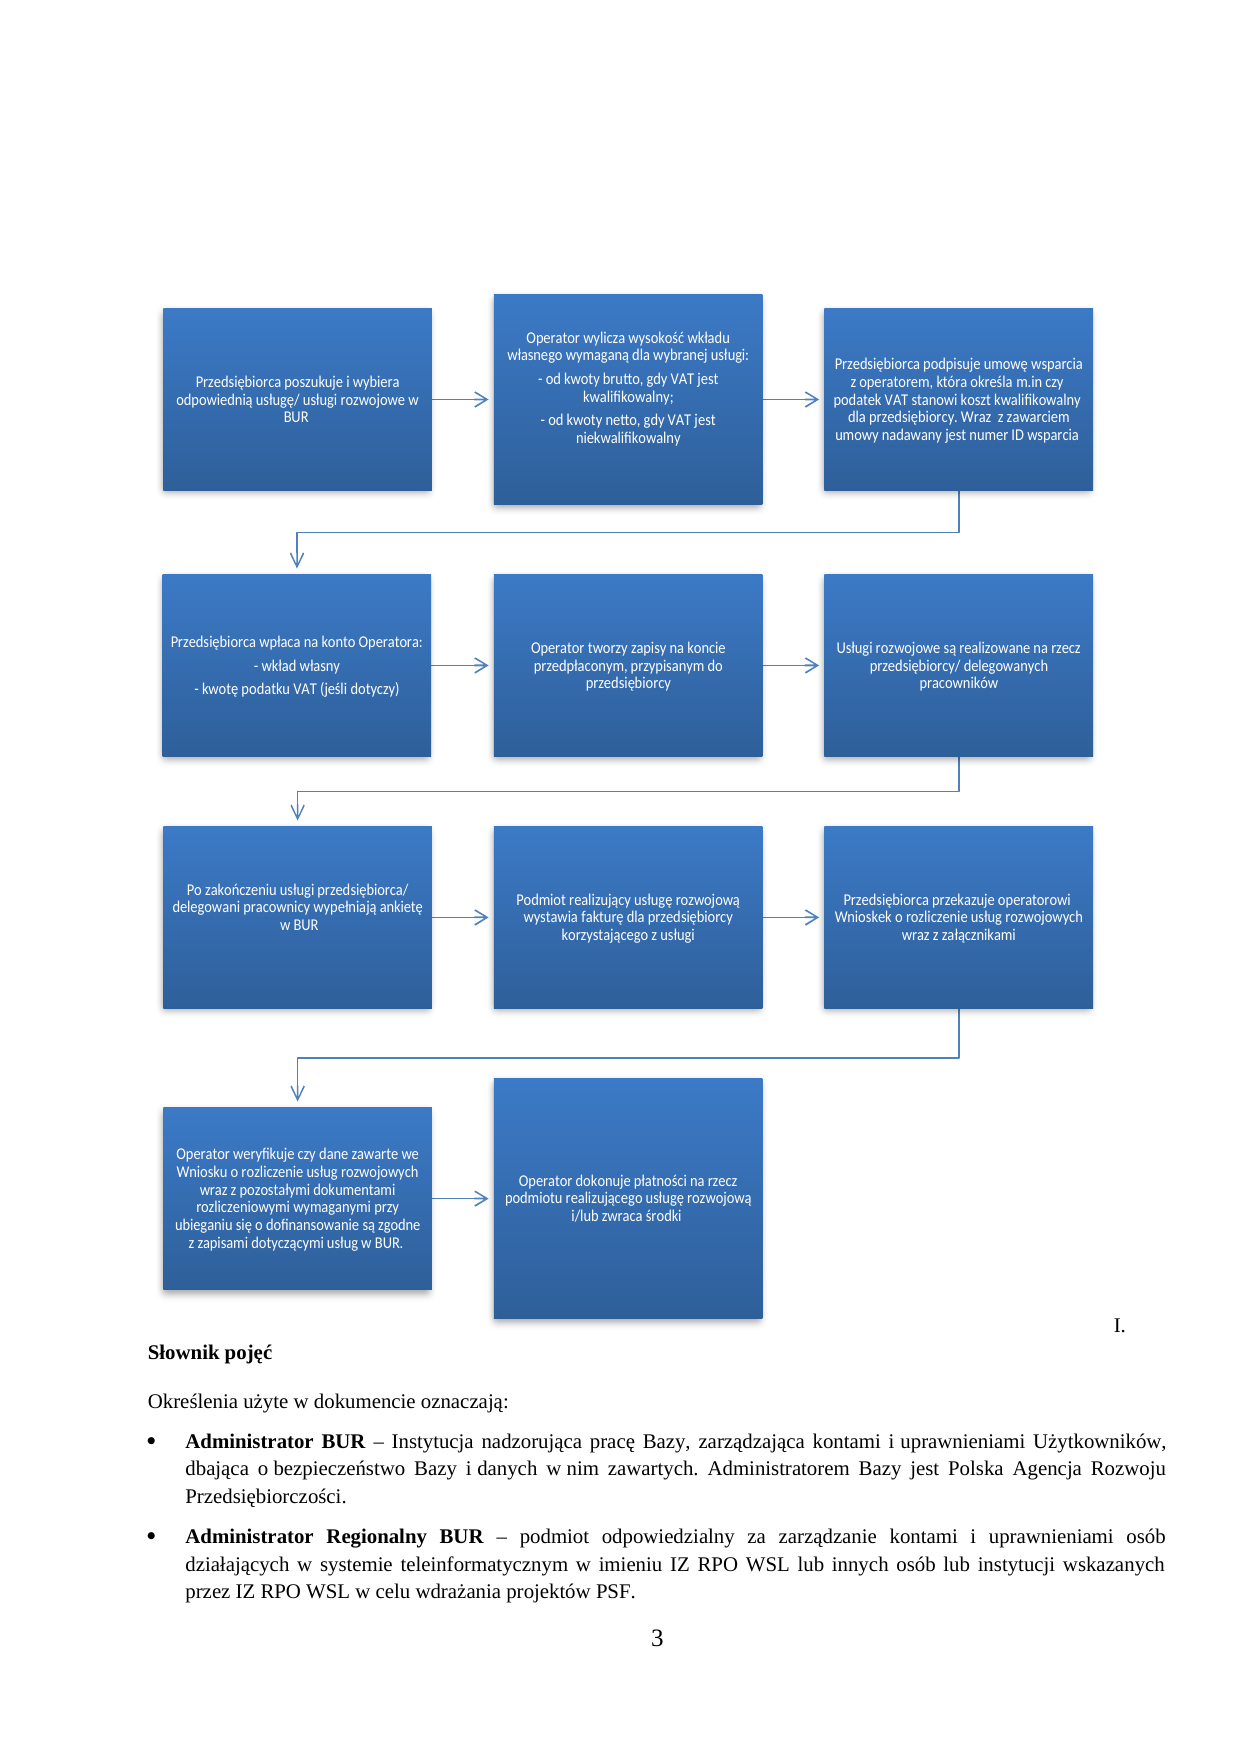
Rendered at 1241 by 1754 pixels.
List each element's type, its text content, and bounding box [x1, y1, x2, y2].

text I. Słownik pojęć [148, 148, 1167, 1364]
list Administrator Regionalny BUR – podmiot odpowiedzialny za zarządzanie kontami i uprawnieniami osób działających w systemie teleinformatycznym w imieniu IZ RPO WSL lub innych osób lub instytucji wskazanych przez IZ RPO WSL w celu wdrażania projektów PSF. [148, 1524, 1167, 1603]
text Określenia użyte w dokumencie oznaczają: [148, 1389, 1167, 1413]
list Administrator BUR – Instytucja nadzorująca pracę Bazy, zarządzająca kontami i uprawnieniami Użytkowników, dbająca o bezpieczeństwo Bazy i danych w nim zawartych. Administratorem Bazy jest Polska Agencja Rozwoju Przedsiębiorczości. [148, 1429, 1167, 1508]
